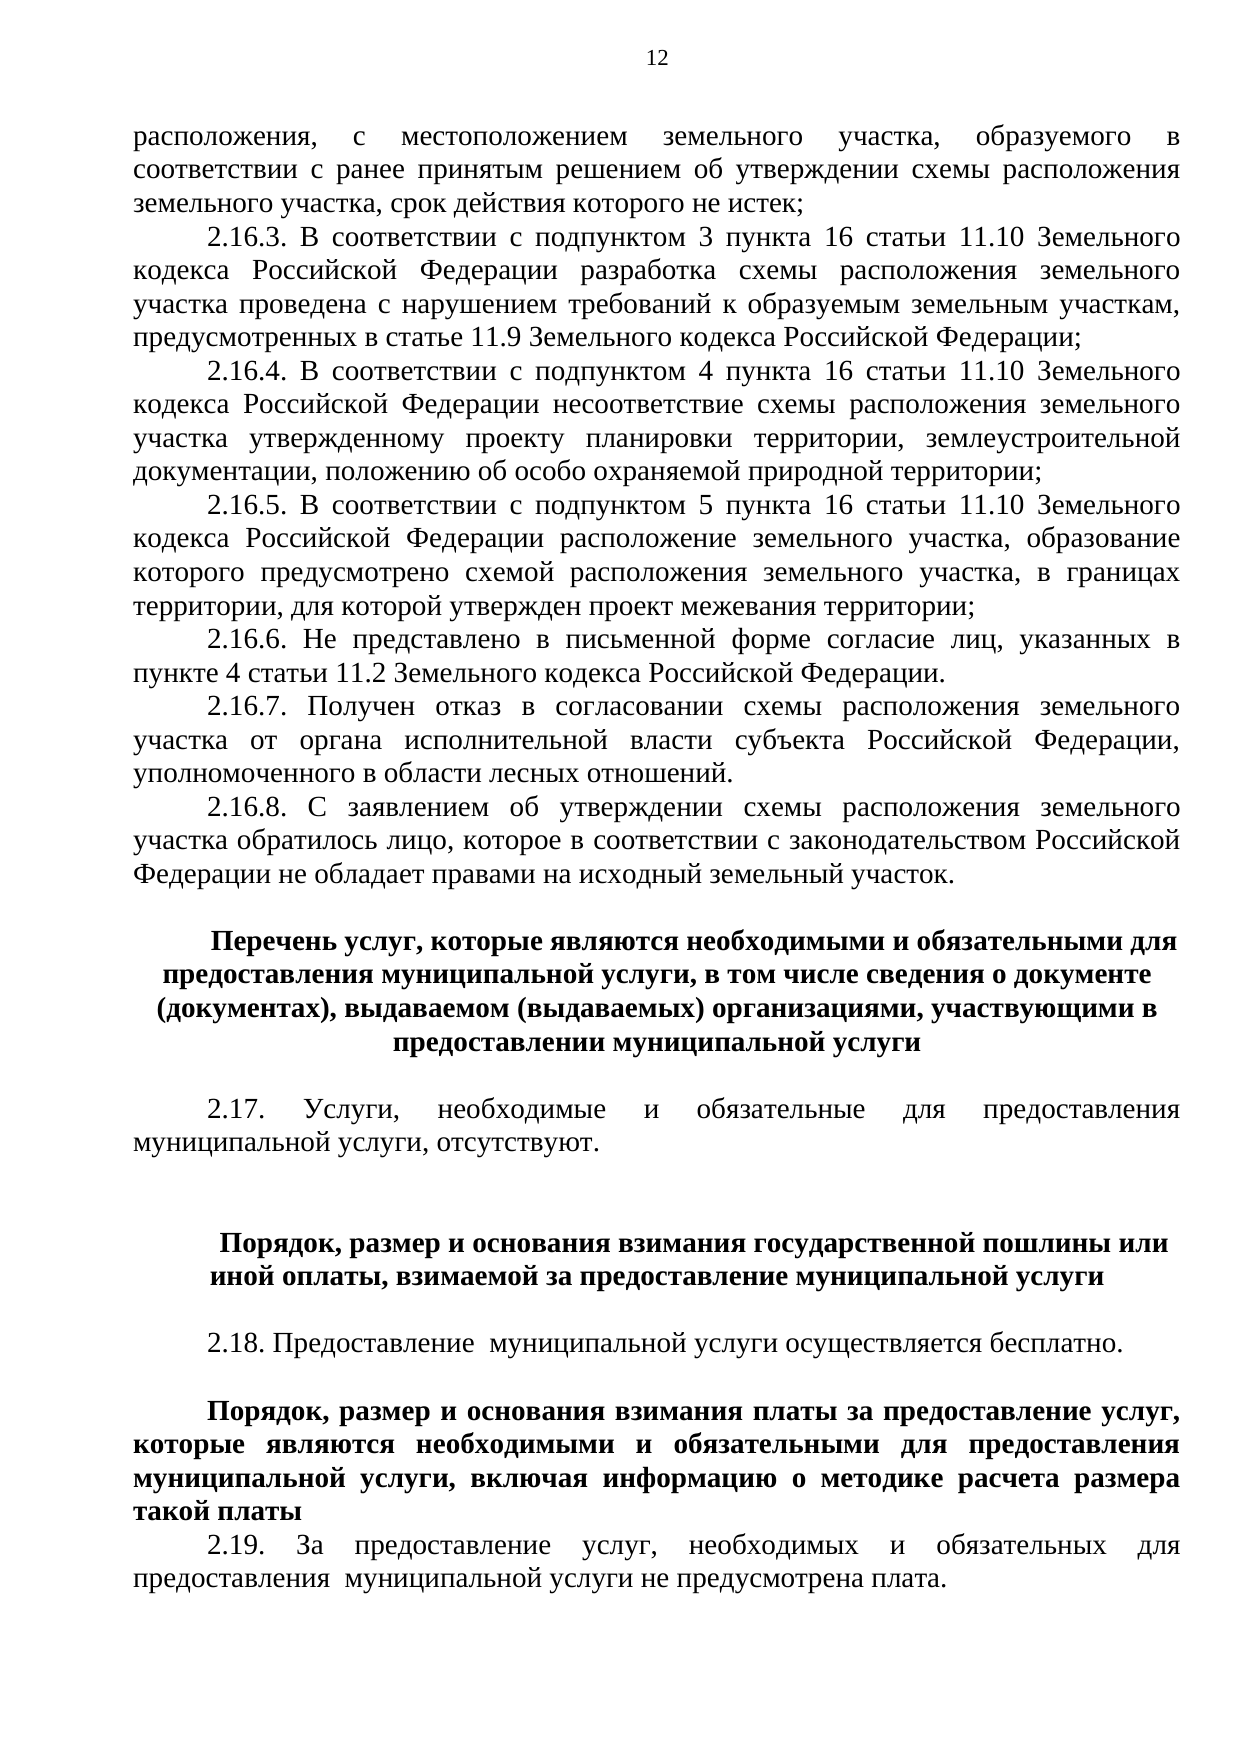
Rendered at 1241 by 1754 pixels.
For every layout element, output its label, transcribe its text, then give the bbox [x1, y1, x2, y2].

text 2.17. Услуги, необходимые и обязательные для предоставления муниципальной услуги, отсутствуют. [133, 1091, 1181, 1158]
text 2.16.3. В соответствии с подпунктом 3 пункта 16 статьи 11.10 Земельного кодекса Российской Федерации разработка схемы расположения земельного участка проведена с нарушением требований к образуемым земельным участкам, предусмотренных в статье 11.9 Земельного кодекса Российской Федерации; [133, 219, 1181, 353]
text 2.16.6. Не представлено в письменной форме согласие лиц, указанных в пункте 4 статьи 11.2 Земельного кодекса Российской Федерации. [133, 621, 1181, 688]
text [133, 118, 1181, 219]
text Порядок, размер и основания взимания государственной пошлины или иной оплаты, взимаемой за предоставление муниципальной услуги [133, 1225, 1181, 1292]
text 2.16.7. Получен отказ в согласовании схемы расположения земельного участка от органа исполнительной власти субъекта Российской Федерации, уполномоченного в области лесных отношений. [133, 688, 1181, 789]
text 2.16.5. В соответствии с подпунктом 5 пункта 16 статьи 11.10 Земельного кодекса Российской Федерации расположение земельного участка, образование которого предусмотрено схемой расположения земельного участка, в границах территории, для которой утвержден проект межевания территории; [133, 487, 1181, 621]
text Перечень услуг, которые являются необходимыми и обязательными для предоставления муниципальной услуги, в том числе сведения о документе (документах), выдаваемом (выдаваемых) организациями, участвующими в предоставлении муниципальной услуги [133, 923, 1181, 1057]
text Порядок, размер и основания взимания платы за предоставление услуг, которые являются необходимыми и обязательными для предоставления муниципальной услуги, включая информацию о методике расчета размера такой платы [133, 1393, 1181, 1527]
text 2.16.4. В соответствии с подпунктом 4 пункта 16 статьи 11.10 Земельного кодекса Российской Федерации несоответствие схемы расположения земельного участка утвержденному проекту планировки территории, землеустроительной документации, положению об особо охраняемой природной территории; [133, 353, 1181, 487]
text 2.16.8. С заявлением об утверждении схемы расположения земельного участка обратилось лицо, которое в соответствии с законодательством Российской Федерации не обладает правами на исходный земельный участок. [133, 789, 1181, 889]
text 2.19. За предоставление услуг, необходимых и обязательных для предоставления муниципальной услуги не предусмотрена плата. [133, 1527, 1181, 1594]
text 2.18. Предоставление муниципальной услуги осуществляется бесплатно. [133, 1326, 1181, 1359]
